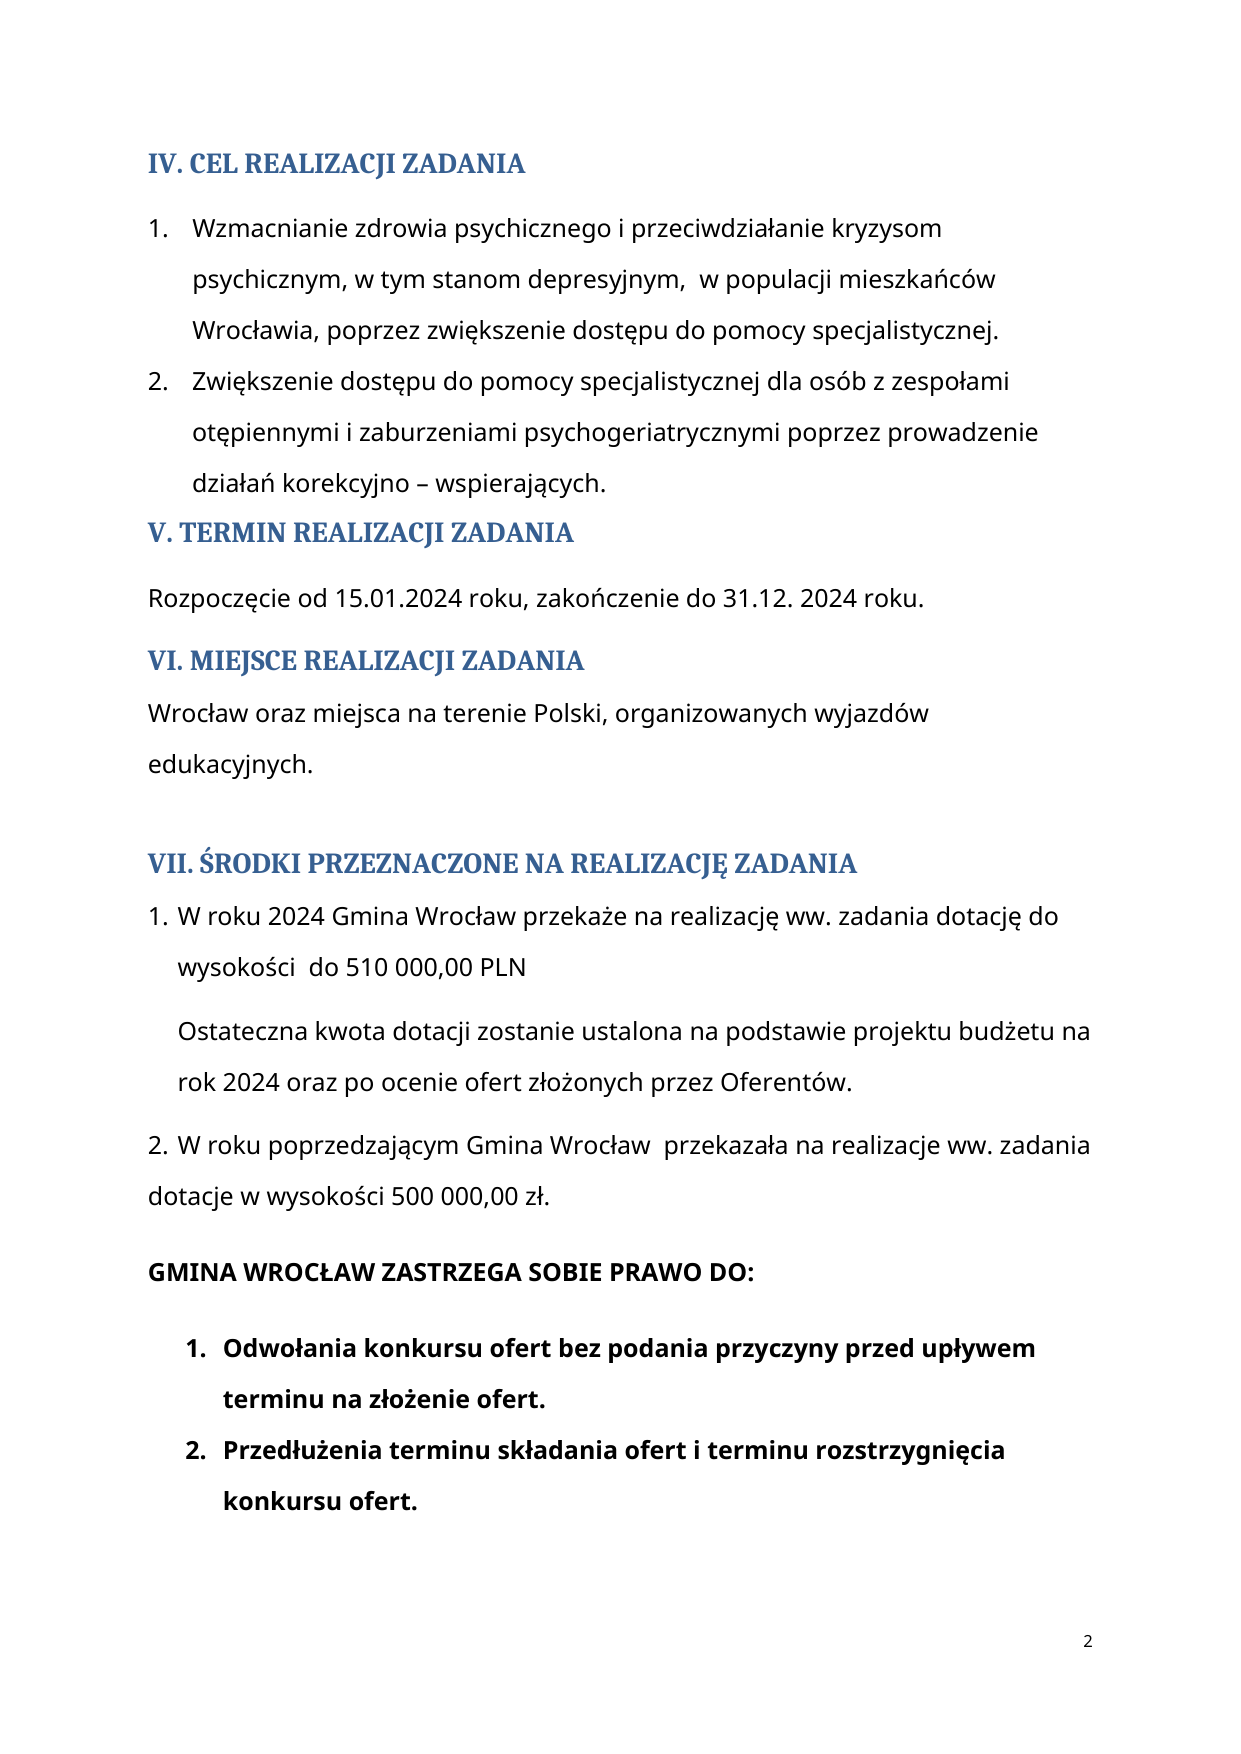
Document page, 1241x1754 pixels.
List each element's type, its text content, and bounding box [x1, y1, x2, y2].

text VI. MIEJSCE REALIZACJI ZADANIA [148, 644, 1093, 678]
list Odwołania konkursu ofert bez podania przyczyny przed upływem terminu na złożenie ofert. [185, 1331, 1093, 1416]
text Ostateczna kwota dotacji zostanie ustalona na podstawie projektu budżetu na rok 2024 oraz po ocenie ofert złożonych przez Oferentów. [177, 1013, 1093, 1098]
text IV. CEL REALIZACJI ZADANIA [148, 148, 1093, 181]
list Wzmacnianie zdrowia psychicznego i przeciwdziałanie kryzysom psychicznym, w tym stanom depresyjnym, w populacji mieszkańców Wrocławia, poprzez zwiększenie dostępu do pomocy specjalistycznej. [148, 210, 1093, 347]
subtitle VII. ŚRODKI PRZEZNACZONE NA REALIZACJĘ ZADANIA [148, 847, 1093, 881]
text Rozpoczęcie od 15.01.2024 roku, zakończenie do 31.12. 2024 roku. [148, 580, 1093, 614]
list W roku poprzedzającym Gmina Wrocław przekazała na realizacje ww. zadania dotacje w wysokości 500 000,00 zł. [148, 1128, 1093, 1213]
list Zwiększenie dostępu do pomocy specjalistycznej dla osób z zespołami otępiennymi i zaburzeniami psychogeriatrycznymi poprzez prowadzenie działań korekcyjno – wspierających. [148, 363, 1093, 500]
subtitle GMINA WROCŁAW ZASTRZEGA SOBIE PRAWO DO: [148, 1255, 1093, 1289]
list V. TERMIN REALIZACJI ZADANIA [148, 517, 1093, 550]
list Przedłużenia terminu składania ofert i terminu rozstrzygnięcia konkursu ofert. [185, 1433, 1093, 1518]
text Wrocław oraz miejsca na terenie Polski, organizowanych wyjazdów edukacyjnych. [148, 695, 1093, 781]
list W roku 2024 Gmina Wrocław przekaże na realizację ww. zadania dotację do wysokości do 510 000,00 PLN [148, 898, 1093, 984]
